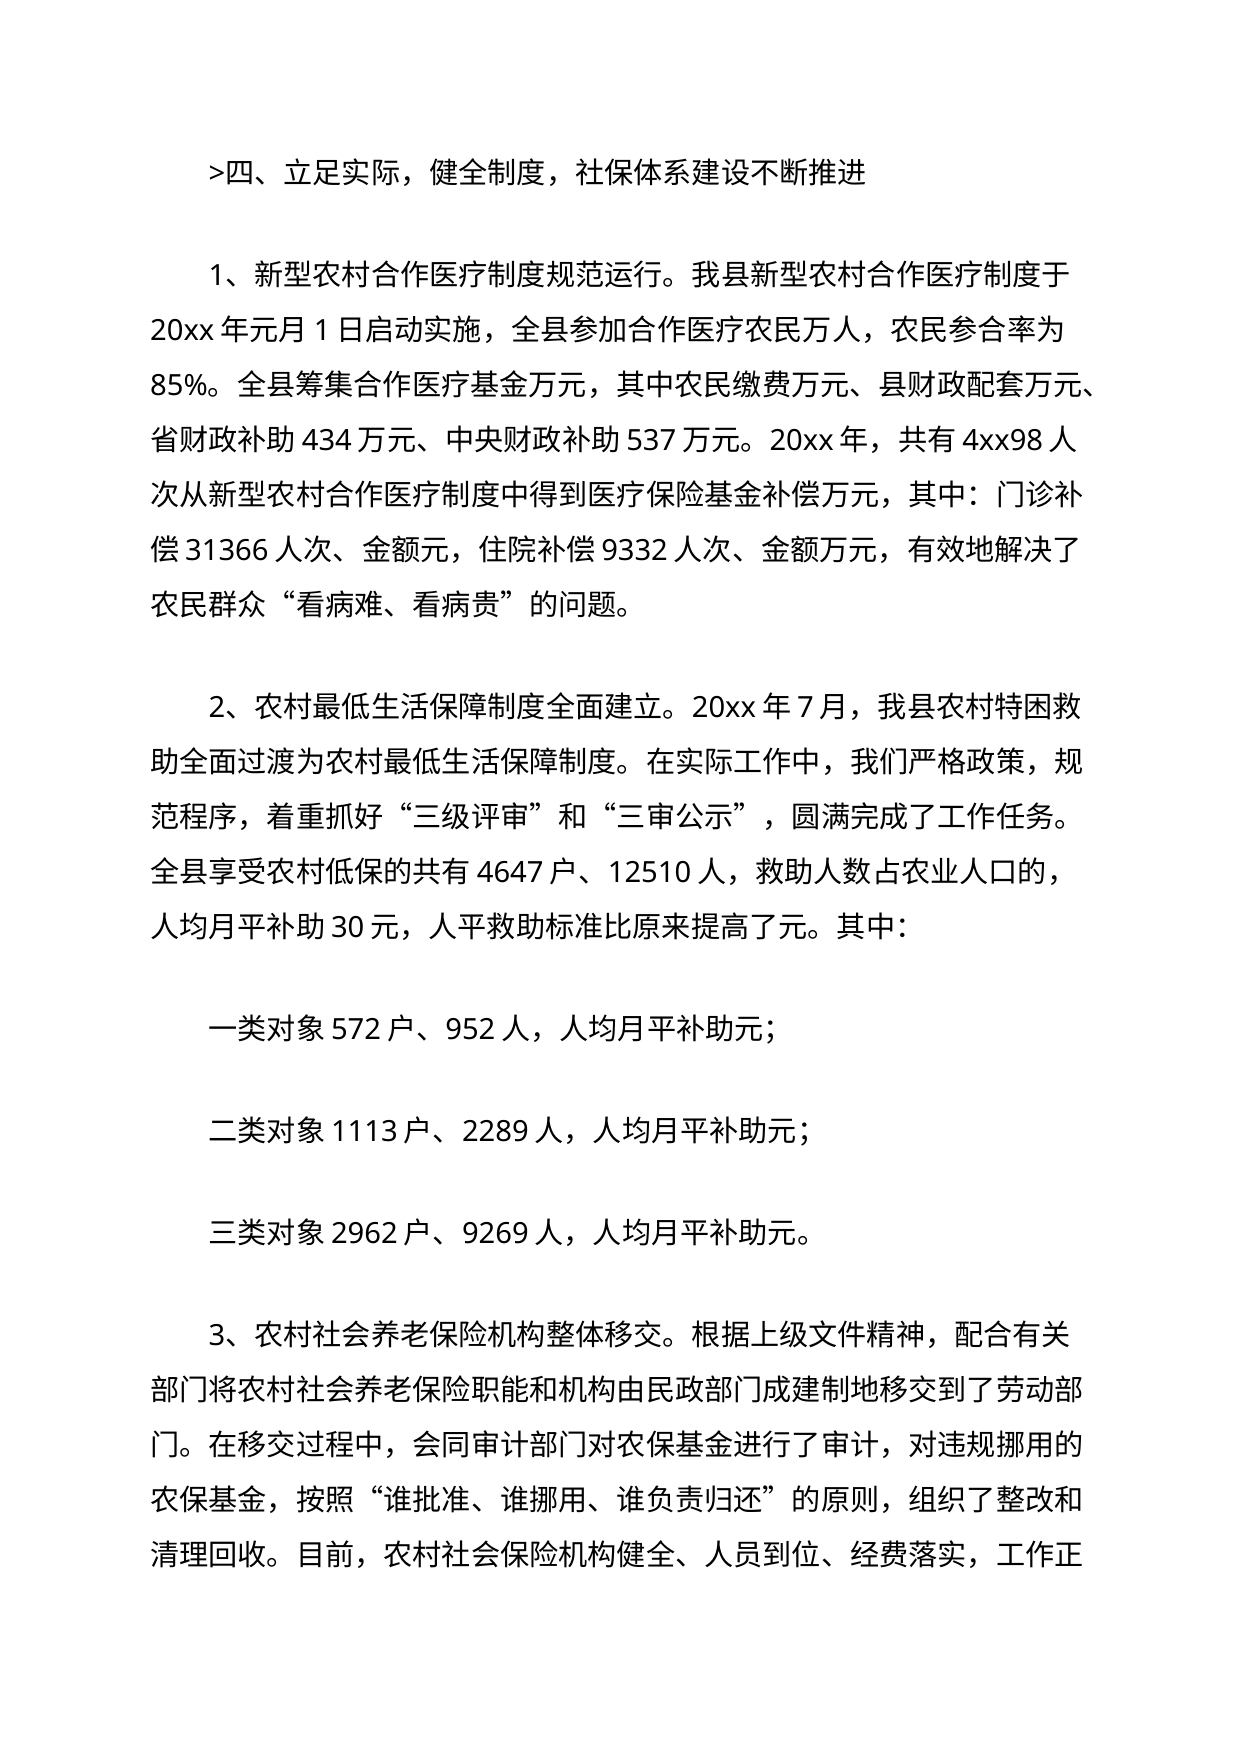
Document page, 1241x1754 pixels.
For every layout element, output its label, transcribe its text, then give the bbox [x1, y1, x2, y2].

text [150, 1311, 1090, 1573]
text 三类对象2962户、9269人，人均月平补助元。 [150, 1209, 1090, 1252]
text 2、农村最低生活保障制度全面建立。20xx年7月，我县农村特困救助全面过渡为农村最低生活保障制度。在实际工作中，我们严格政策，规范程序，着重抓好“三级评审”和“三审公示”，圆满完成了工作任务。全县享受农村低保的共有4647户、12510人，救助人数占农业人口的，人均月平补助30元，人平救助标准比原来提高了元。其中： [150, 684, 1090, 946]
text 1、新型农村合作医疗制度规范运行。我县新型农村合作医疗制度于20xx年元月1日启动实施，全县参加合作医疗农民万人，农民参合率为85%。全县筹集合作医疗基金万元，其中农民缴费万元、县财政配套万元、省财政补助434万元、中央财政补助537万元。20xx年，共有4xx98人次从新型农村合作医疗制度中得到医疗保险基金补偿万元，其中：门诊补偿31366人次、金额元，住院补偿9332人次、金额万元，有效地解决了农民群众“看病难、看病贵”的问题。 [150, 252, 1090, 624]
text 二类对象1113户、2289人，人均月平补助元； [150, 1107, 1090, 1150]
text 一类对象572户、952人，人均月平补助元； [150, 1005, 1090, 1048]
text >四、立足实际，健全制度，社保体系建设不断推进 [150, 150, 1090, 192]
